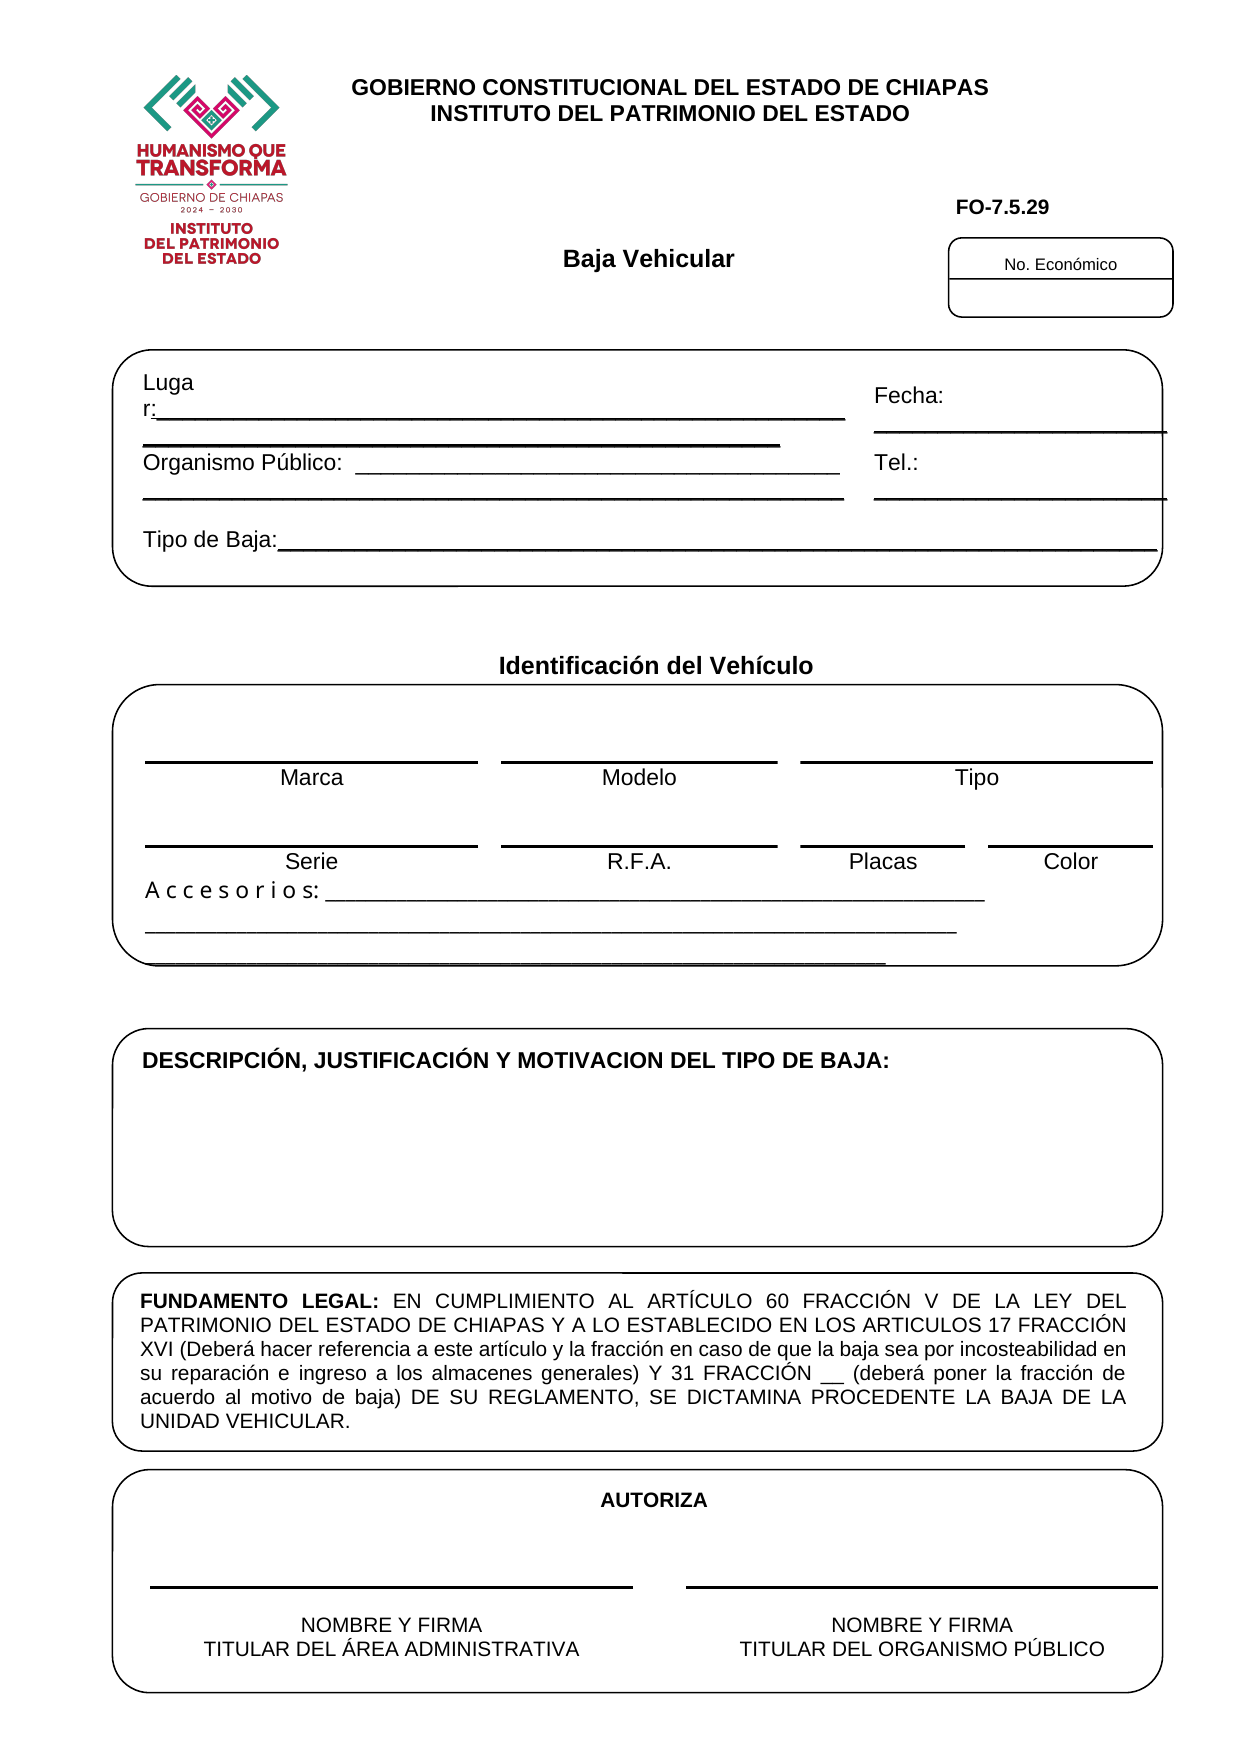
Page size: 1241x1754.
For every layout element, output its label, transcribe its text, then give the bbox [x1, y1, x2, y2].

table_header [131, 244, 349, 312]
text Identificación del Vehículo [131, 651, 1181, 680]
picture [132, 75, 291, 244]
table_header Baja Vehicular [349, 244, 949, 312]
